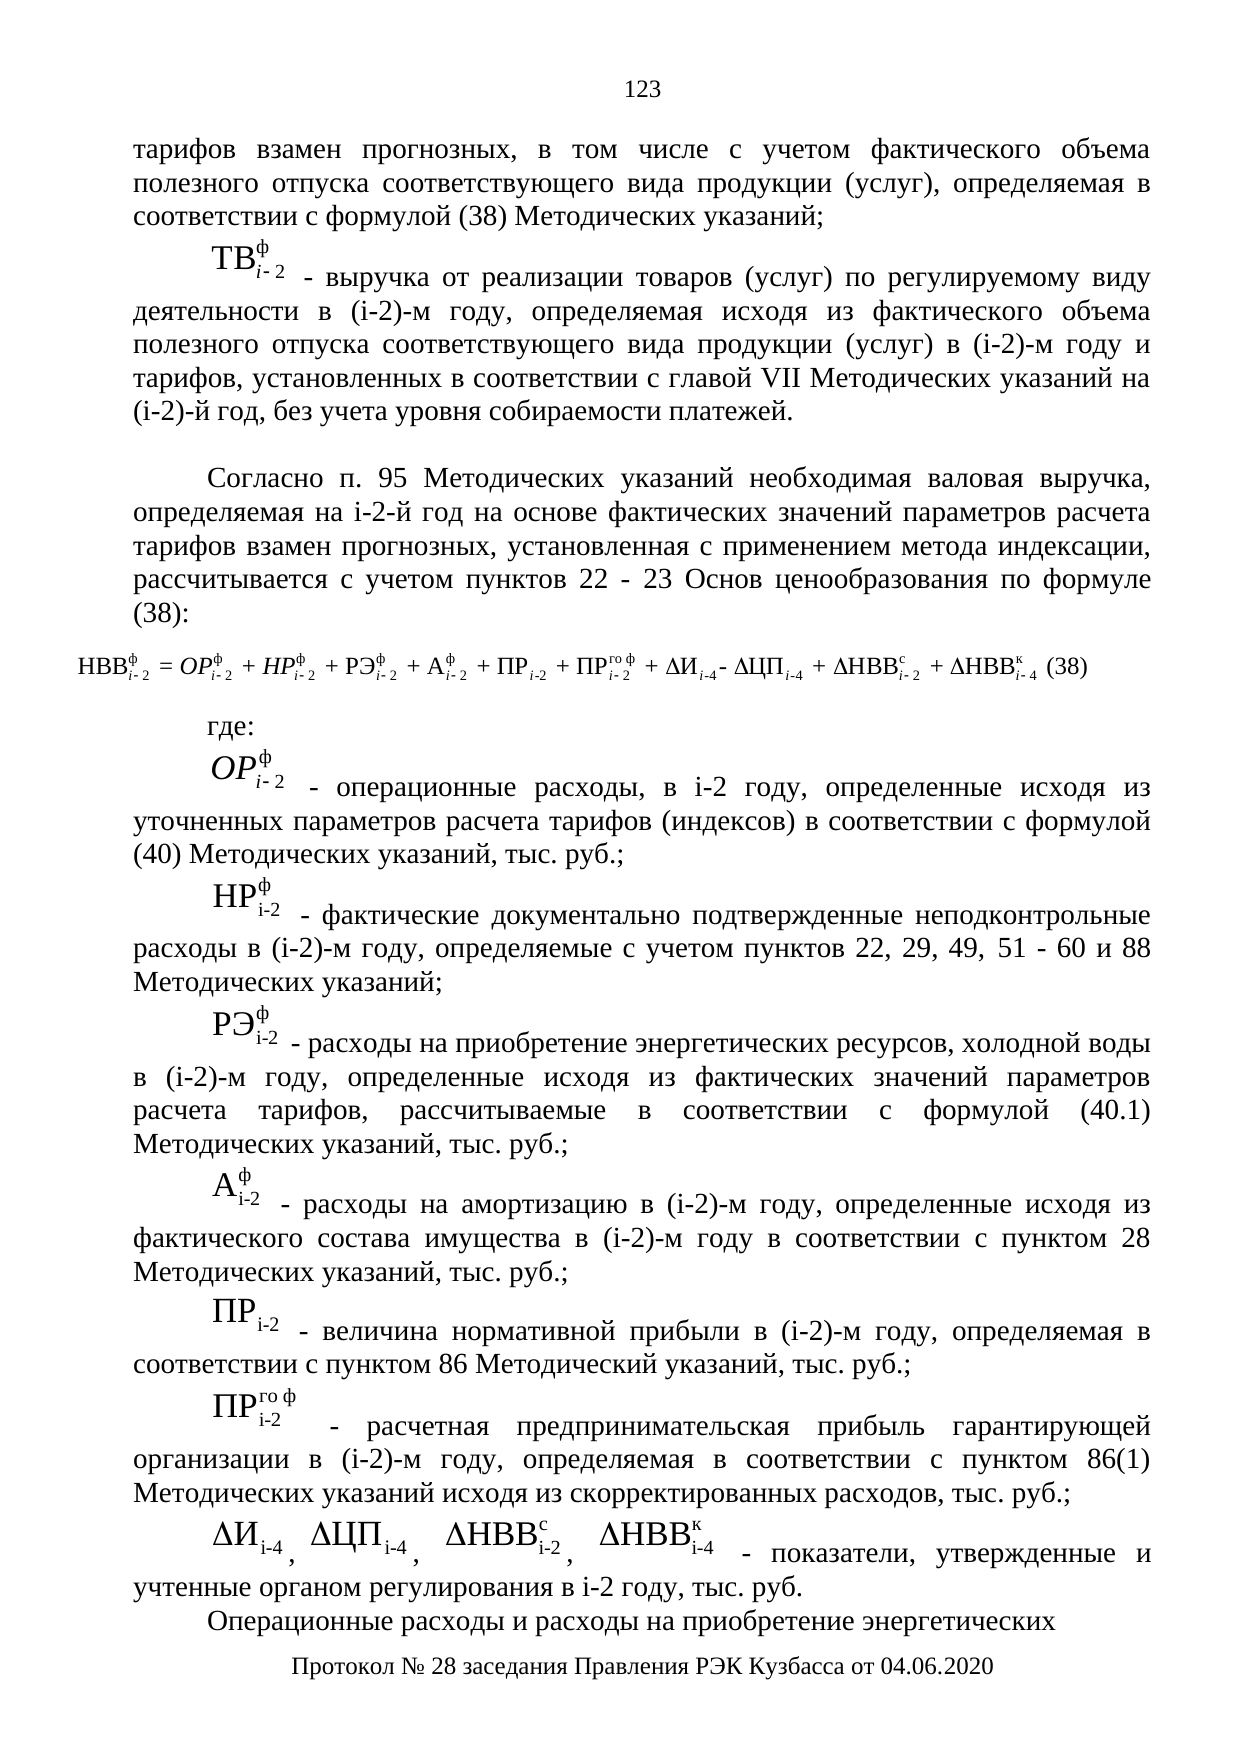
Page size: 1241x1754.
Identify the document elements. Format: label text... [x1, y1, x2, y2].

text где: [133, 708, 1152, 742]
text - операционные расходы, в i-2 году, определенные исходя из уточненных параметров расчета тарифов (индексов) в соответствии с формулой (40) Методических указаний, тыс. руб.; [133, 742, 1152, 870]
text - расчетная предпринимательская прибыль гарантирующей организации в (i-2)-м году, определяемая в соответствии с пунктом 86(1) Методических указаний исходя из скорректированных расходов, тыс. руб.; [133, 1380, 1152, 1508]
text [133, 131, 1152, 232]
text - величина нормативной прибыли в (i-2)-м году, определяемая в соответствии с пунктом 86 Методический указаний, тыс. руб.; [133, 1287, 1152, 1380]
text - выручка от реализации товаров (услуг) по регулируемому виду деятельности в (i-2)-м году, определяемая исходя из фактического объема полезного отпуска соответствующего вида продукции (услуг) в (i-2)-м году и тарифов, установленных в соответствии с главой VII Методических указаний на (i-2)-й год, без учета уровня собираемости платежей. [133, 232, 1152, 427]
text - расходы на амортизацию в (i-2)-м году, определенные исходя из фактического состава имущества в (i-2)-м году в соответствии с пунктом 28 Методических указаний, тыс. руб.; [133, 1159, 1152, 1287]
text Согласно п. 95 Методических указаний необходимая валовая выручка, определяемая на i-2-й год на основе фактических значений параметров расчета тарифов взамен прогнозных, установленная с применением метода индексации, рассчитывается с учетом пунктов 22 - 23 Основ ценообразования по формуле (38): [133, 461, 1152, 628]
text ,, , - показатели, утвержденные и учтенные органом регулирования в i-2 году, тыс. руб. [133, 1508, 1152, 1603]
text - расходы на приобретение энергетических ресурсов, холодной воды в (i-2)-м году, определенные исходя из фактических значений параметров расчета тарифов, рассчитываемые в соответствии с формулой (40.1) Методических указаний, тыс. руб.; [133, 998, 1152, 1159]
text - фактические документально подтвержденные неподконтрольные расходы в (i-2)-м году, определяемые с учетом пунктов 22, 29, 49, 51 - 60 и 88 Методических указаний; [133, 870, 1152, 998]
text Операционные расходы и расходы на приобретение энергетических [133, 1603, 1152, 1636]
